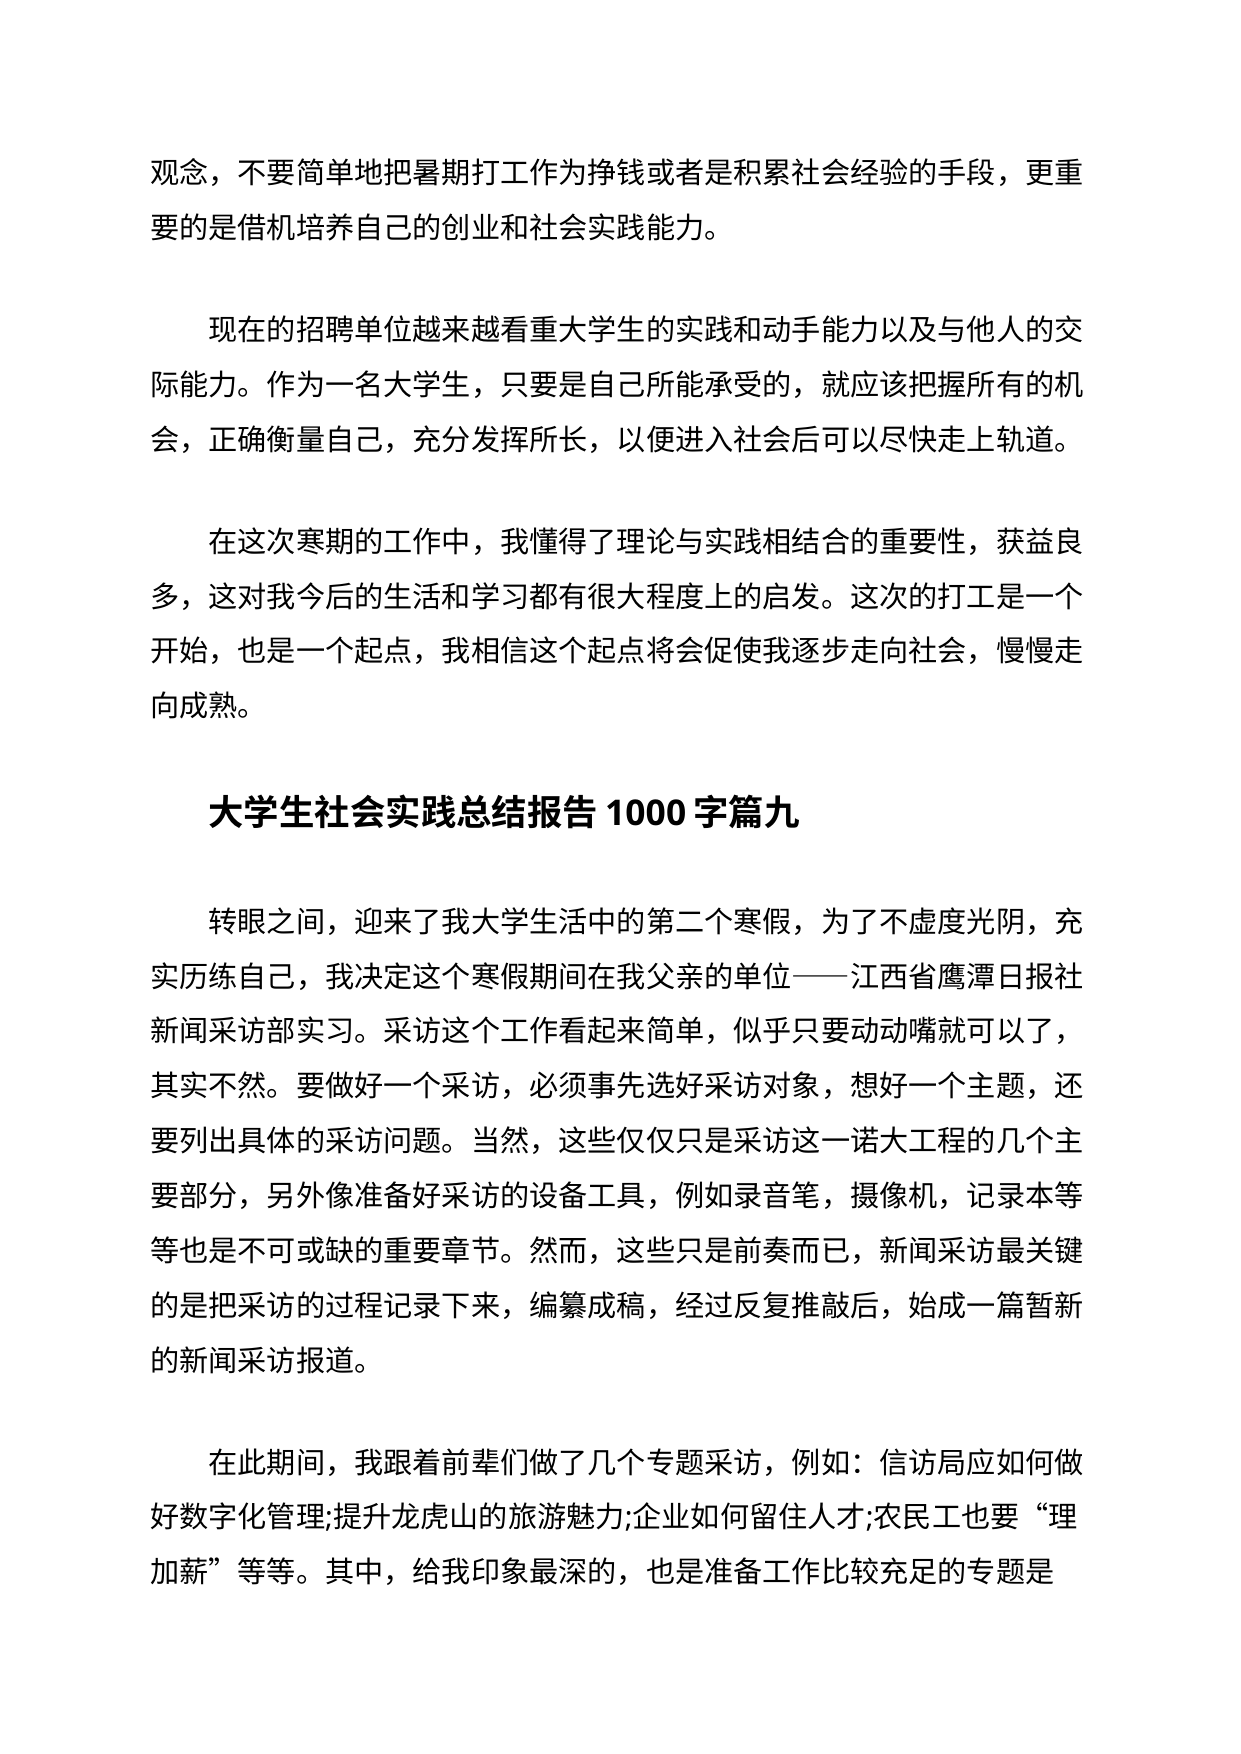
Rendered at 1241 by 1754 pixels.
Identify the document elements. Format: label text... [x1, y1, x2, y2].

text 现在的招聘单位越来越看重大学生的实践和动手能力以及与他人的交际能力。作为一名大学生，只要是自己所能承受的，就应该把握所有的机会，正确衡量自己，充分发挥所长，以便进入社会后可以尽快走上轨道。 [150, 307, 1090, 459]
text 在这次寒期的工作中，我懂得了理论与实践相结合的重要性，获益良多，这对我今后的生活和学习都有很大程度上的启发。这次的打工是一个开始，也是一个起点，我相信这个起点将会促使我逐步走向社会，慢慢走向成熟。 [150, 518, 1090, 725]
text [150, 1439, 1090, 1591]
text 大学生社会实践总结报告1000字篇九 [150, 785, 1090, 836]
text 转眼之间，迎来了我大学生活中的第二个寒假，为了不虚度光阴，充实历练自己，我决定这个寒假期间在我父亲的单位——江西省鹰潭日报社新闻采访部实习。采访这个工作看起来简单，似乎只要动动嘴就可以了，其实不然。要做好一个采访，必须事先选好采访对象，想好一个主题，还要列出具体的采访问题。当然，这些仅仅只是采访这一诺大工程的几个主要部分，另外像准备好采访的设备工具，例如录音笔，摄像机，记录本等等也是不可或缺的重要章节。然而，这些只是前奏而已，新闻采访最关键的是把采访的过程记录下来，编纂成稿，经过反复推敲后，始成一篇暂新的新闻采访报道。 [150, 898, 1090, 1380]
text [150, 150, 1090, 247]
